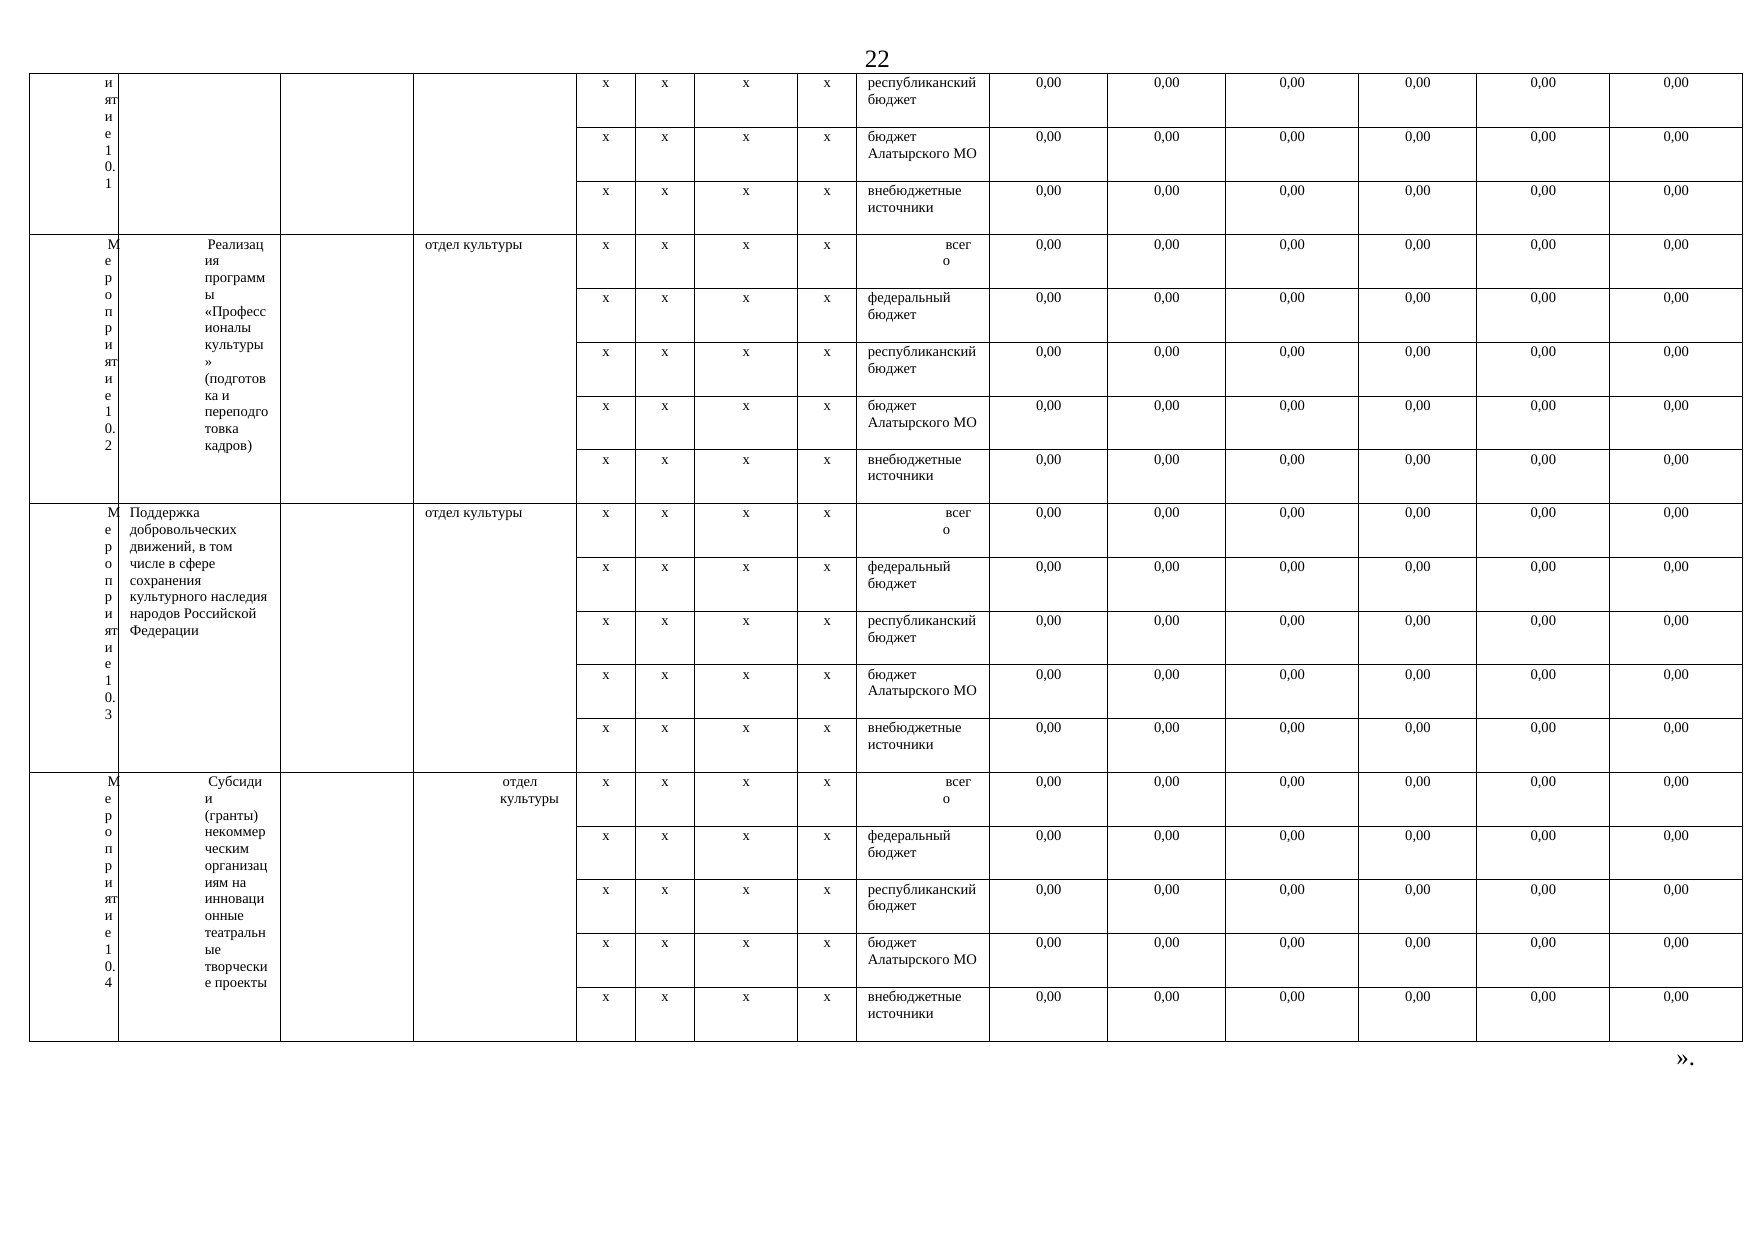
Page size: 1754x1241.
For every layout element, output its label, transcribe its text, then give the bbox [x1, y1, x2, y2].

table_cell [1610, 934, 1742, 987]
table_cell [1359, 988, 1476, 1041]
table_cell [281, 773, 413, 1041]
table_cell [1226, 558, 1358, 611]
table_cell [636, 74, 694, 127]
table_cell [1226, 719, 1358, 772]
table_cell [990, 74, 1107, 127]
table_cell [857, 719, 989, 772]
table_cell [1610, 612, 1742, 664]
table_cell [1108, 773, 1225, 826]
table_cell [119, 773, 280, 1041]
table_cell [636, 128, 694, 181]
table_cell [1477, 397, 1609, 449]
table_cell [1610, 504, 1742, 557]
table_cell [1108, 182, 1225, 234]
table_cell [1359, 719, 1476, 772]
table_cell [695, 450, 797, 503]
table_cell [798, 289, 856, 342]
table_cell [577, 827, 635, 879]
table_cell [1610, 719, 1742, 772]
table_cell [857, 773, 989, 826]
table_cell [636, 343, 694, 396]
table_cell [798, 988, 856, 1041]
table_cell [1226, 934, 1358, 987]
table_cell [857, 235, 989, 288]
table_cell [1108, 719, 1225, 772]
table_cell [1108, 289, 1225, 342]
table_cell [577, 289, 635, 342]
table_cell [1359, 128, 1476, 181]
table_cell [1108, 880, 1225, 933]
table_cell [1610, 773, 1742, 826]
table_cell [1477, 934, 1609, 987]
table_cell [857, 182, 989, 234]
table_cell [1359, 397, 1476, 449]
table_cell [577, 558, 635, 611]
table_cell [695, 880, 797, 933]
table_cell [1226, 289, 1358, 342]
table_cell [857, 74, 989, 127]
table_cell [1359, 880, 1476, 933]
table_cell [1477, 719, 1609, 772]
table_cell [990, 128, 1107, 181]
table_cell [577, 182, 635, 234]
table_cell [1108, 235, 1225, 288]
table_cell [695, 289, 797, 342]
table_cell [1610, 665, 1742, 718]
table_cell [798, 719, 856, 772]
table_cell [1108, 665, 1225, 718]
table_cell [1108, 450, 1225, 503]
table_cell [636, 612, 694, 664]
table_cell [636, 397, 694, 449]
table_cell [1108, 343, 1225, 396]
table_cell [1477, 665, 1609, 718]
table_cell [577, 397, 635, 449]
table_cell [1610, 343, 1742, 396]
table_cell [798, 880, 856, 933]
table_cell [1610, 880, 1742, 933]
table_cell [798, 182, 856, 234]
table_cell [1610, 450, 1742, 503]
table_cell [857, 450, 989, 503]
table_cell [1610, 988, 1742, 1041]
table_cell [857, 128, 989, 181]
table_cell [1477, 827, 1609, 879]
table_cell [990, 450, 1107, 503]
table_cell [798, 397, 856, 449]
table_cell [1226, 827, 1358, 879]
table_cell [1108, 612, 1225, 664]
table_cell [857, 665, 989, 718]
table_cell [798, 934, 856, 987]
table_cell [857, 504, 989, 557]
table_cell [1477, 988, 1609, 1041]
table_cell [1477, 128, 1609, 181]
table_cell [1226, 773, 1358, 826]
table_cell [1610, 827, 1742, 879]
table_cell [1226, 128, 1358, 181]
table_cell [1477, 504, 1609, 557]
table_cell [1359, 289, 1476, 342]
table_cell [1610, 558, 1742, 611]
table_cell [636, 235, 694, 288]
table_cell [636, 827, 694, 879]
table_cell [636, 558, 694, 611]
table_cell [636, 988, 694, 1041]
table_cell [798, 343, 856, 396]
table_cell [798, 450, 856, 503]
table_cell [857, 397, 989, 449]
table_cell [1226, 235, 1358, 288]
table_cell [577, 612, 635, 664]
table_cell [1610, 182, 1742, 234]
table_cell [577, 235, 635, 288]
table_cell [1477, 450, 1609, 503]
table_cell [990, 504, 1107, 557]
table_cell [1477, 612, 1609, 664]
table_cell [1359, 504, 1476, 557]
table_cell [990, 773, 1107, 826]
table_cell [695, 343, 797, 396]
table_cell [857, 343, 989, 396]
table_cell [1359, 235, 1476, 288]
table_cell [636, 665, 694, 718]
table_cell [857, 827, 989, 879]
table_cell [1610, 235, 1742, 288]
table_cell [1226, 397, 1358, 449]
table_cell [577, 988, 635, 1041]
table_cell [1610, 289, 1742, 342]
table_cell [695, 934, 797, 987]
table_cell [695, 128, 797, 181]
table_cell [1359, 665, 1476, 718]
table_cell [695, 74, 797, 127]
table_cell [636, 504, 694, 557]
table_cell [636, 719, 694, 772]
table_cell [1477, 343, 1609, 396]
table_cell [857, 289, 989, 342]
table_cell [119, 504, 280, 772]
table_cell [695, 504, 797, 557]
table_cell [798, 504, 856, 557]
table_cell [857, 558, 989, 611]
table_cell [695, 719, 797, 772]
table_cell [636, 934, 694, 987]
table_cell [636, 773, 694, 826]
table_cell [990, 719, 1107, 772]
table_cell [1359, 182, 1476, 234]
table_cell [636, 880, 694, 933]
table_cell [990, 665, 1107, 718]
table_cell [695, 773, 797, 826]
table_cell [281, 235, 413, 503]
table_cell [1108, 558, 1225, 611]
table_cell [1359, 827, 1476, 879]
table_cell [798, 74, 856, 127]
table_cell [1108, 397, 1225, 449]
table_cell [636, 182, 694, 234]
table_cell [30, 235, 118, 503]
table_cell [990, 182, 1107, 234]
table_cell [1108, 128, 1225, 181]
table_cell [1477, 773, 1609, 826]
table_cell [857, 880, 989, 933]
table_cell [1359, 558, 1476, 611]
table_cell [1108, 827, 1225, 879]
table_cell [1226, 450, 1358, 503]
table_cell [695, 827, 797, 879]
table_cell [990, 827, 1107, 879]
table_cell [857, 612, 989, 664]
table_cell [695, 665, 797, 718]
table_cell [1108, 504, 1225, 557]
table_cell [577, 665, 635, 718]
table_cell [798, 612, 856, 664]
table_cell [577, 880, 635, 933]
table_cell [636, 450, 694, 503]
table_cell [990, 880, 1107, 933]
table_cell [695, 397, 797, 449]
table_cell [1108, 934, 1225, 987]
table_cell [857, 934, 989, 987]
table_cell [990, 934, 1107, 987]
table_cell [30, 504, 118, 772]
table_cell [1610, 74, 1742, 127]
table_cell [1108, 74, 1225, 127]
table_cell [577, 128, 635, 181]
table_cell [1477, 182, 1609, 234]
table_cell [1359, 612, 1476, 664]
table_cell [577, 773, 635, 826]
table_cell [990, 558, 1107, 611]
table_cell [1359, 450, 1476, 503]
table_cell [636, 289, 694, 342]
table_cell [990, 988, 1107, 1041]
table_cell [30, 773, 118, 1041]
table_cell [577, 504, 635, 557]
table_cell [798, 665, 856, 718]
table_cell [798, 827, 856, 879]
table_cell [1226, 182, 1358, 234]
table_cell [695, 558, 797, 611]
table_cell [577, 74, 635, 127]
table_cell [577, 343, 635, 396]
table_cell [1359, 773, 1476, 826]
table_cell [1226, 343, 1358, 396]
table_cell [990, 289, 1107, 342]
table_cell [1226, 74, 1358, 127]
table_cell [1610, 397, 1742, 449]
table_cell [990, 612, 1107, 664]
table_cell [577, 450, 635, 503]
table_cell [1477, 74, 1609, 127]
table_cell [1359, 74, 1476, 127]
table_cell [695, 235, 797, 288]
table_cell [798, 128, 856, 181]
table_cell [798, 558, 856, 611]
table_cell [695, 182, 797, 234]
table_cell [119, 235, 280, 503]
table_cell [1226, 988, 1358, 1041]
text ». [59, 1042, 1695, 1070]
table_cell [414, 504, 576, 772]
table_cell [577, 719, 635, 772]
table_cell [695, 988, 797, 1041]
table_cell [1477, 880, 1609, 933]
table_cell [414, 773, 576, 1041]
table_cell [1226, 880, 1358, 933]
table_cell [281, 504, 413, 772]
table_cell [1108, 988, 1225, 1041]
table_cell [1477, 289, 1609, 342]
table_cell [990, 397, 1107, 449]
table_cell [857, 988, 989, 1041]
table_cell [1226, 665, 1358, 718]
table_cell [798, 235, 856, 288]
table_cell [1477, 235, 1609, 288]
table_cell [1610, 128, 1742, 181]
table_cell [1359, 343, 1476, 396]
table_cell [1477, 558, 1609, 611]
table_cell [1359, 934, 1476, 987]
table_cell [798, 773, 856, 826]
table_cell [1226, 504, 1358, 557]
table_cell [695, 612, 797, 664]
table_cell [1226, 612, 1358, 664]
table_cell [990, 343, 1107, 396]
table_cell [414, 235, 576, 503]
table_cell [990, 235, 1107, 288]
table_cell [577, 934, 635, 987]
